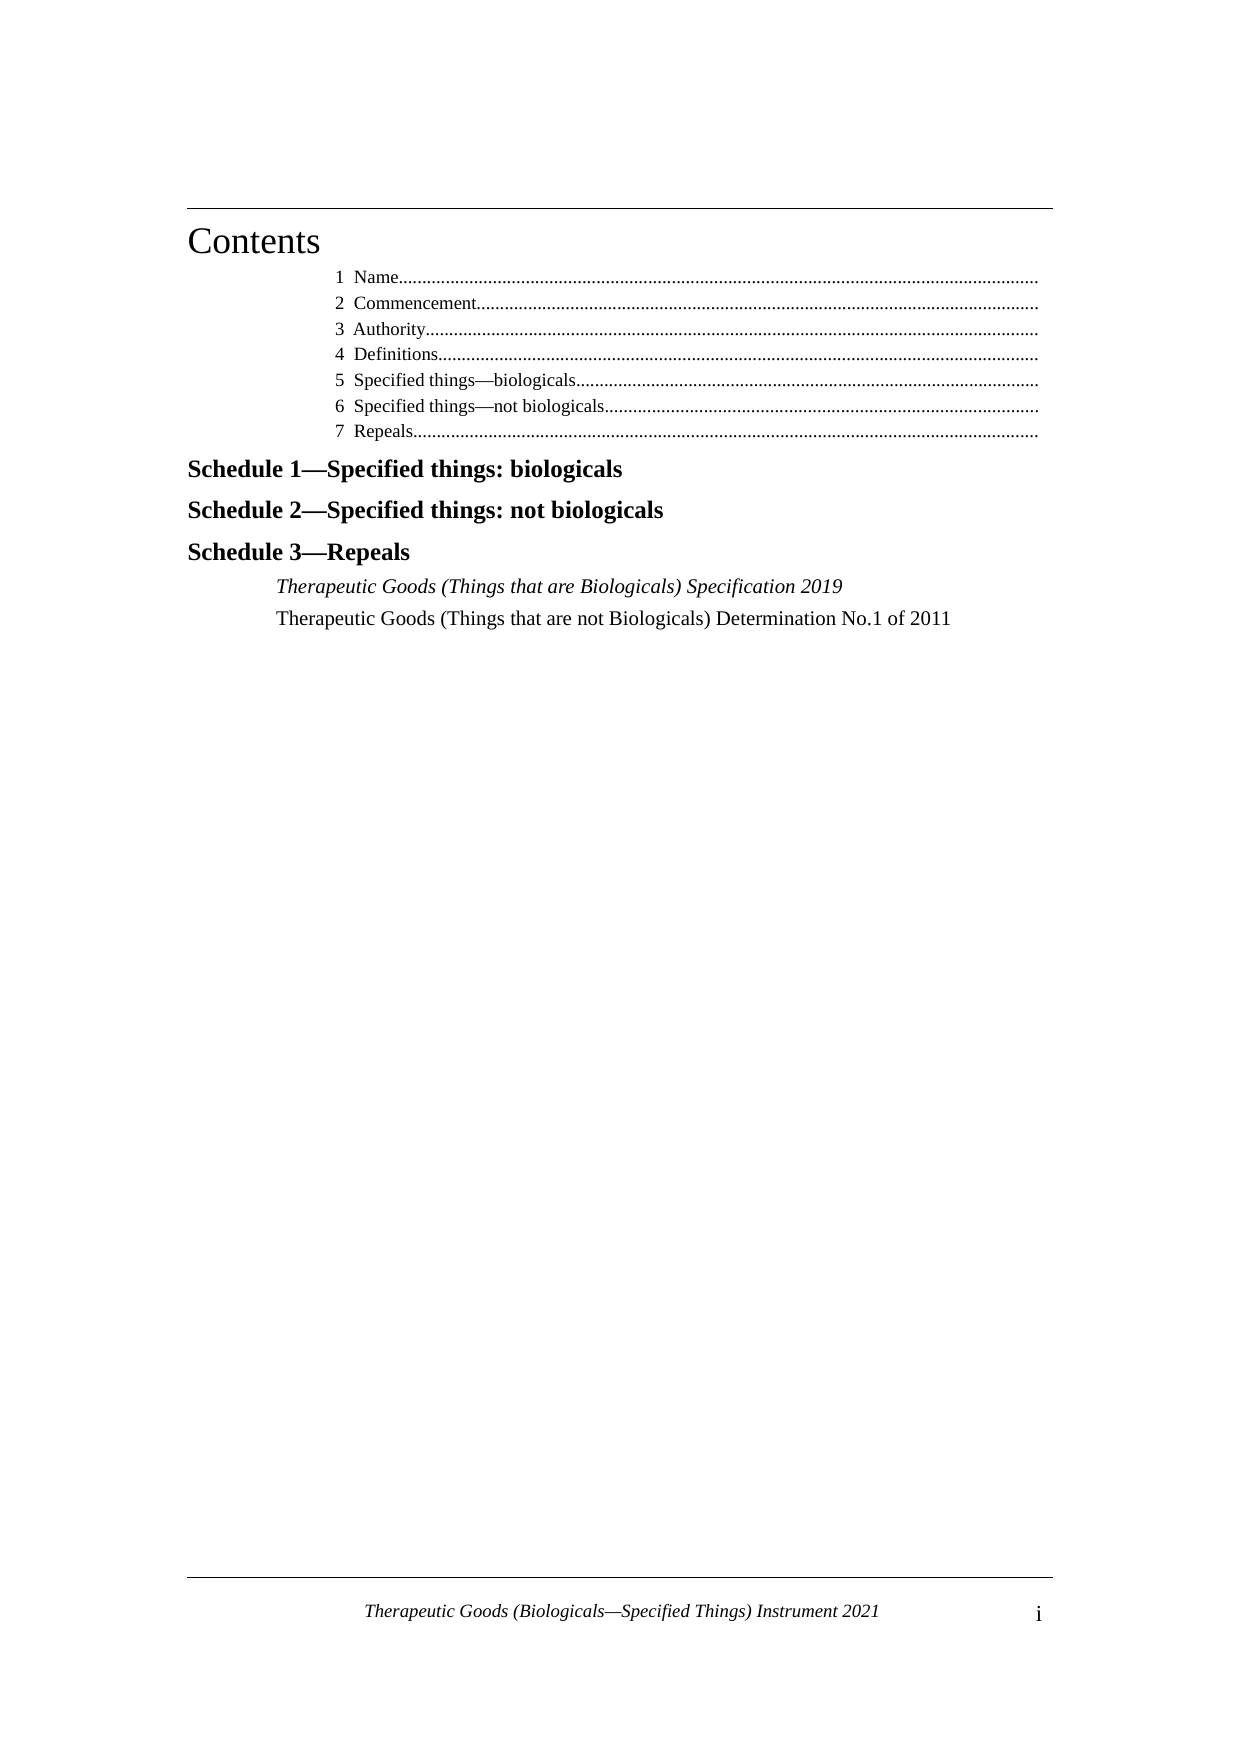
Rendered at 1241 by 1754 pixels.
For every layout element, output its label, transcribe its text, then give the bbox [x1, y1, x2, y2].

text Schedule 2—Specified things: not biologicals 4 [187, 496, 994, 524]
text Schedule 1—Specified things: biologicals 3 [187, 454, 994, 483]
text 5 Specified things—biologicals 2 [335, 369, 994, 390]
text 3 Authority 1 [335, 317, 994, 339]
text 7 Repeals 2 [335, 420, 994, 442]
text 2 Commencement 1 [335, 292, 994, 313]
text Therapeutic Goods (Things that are not Biologicals) Determination No.1 of 2011 5 [276, 606, 994, 630]
text 4 Definitions 1 [335, 343, 994, 365]
text Contents [187, 219, 1053, 262]
text 1 Name 1 [335, 266, 994, 287]
text Therapeutic Goods (Things that are Biologicals) Specification 2019 5 [276, 574, 994, 598]
text Schedule 3—Repeals 5 [187, 537, 994, 566]
text 6 Specified things—not biologicals 2 [335, 394, 994, 416]
